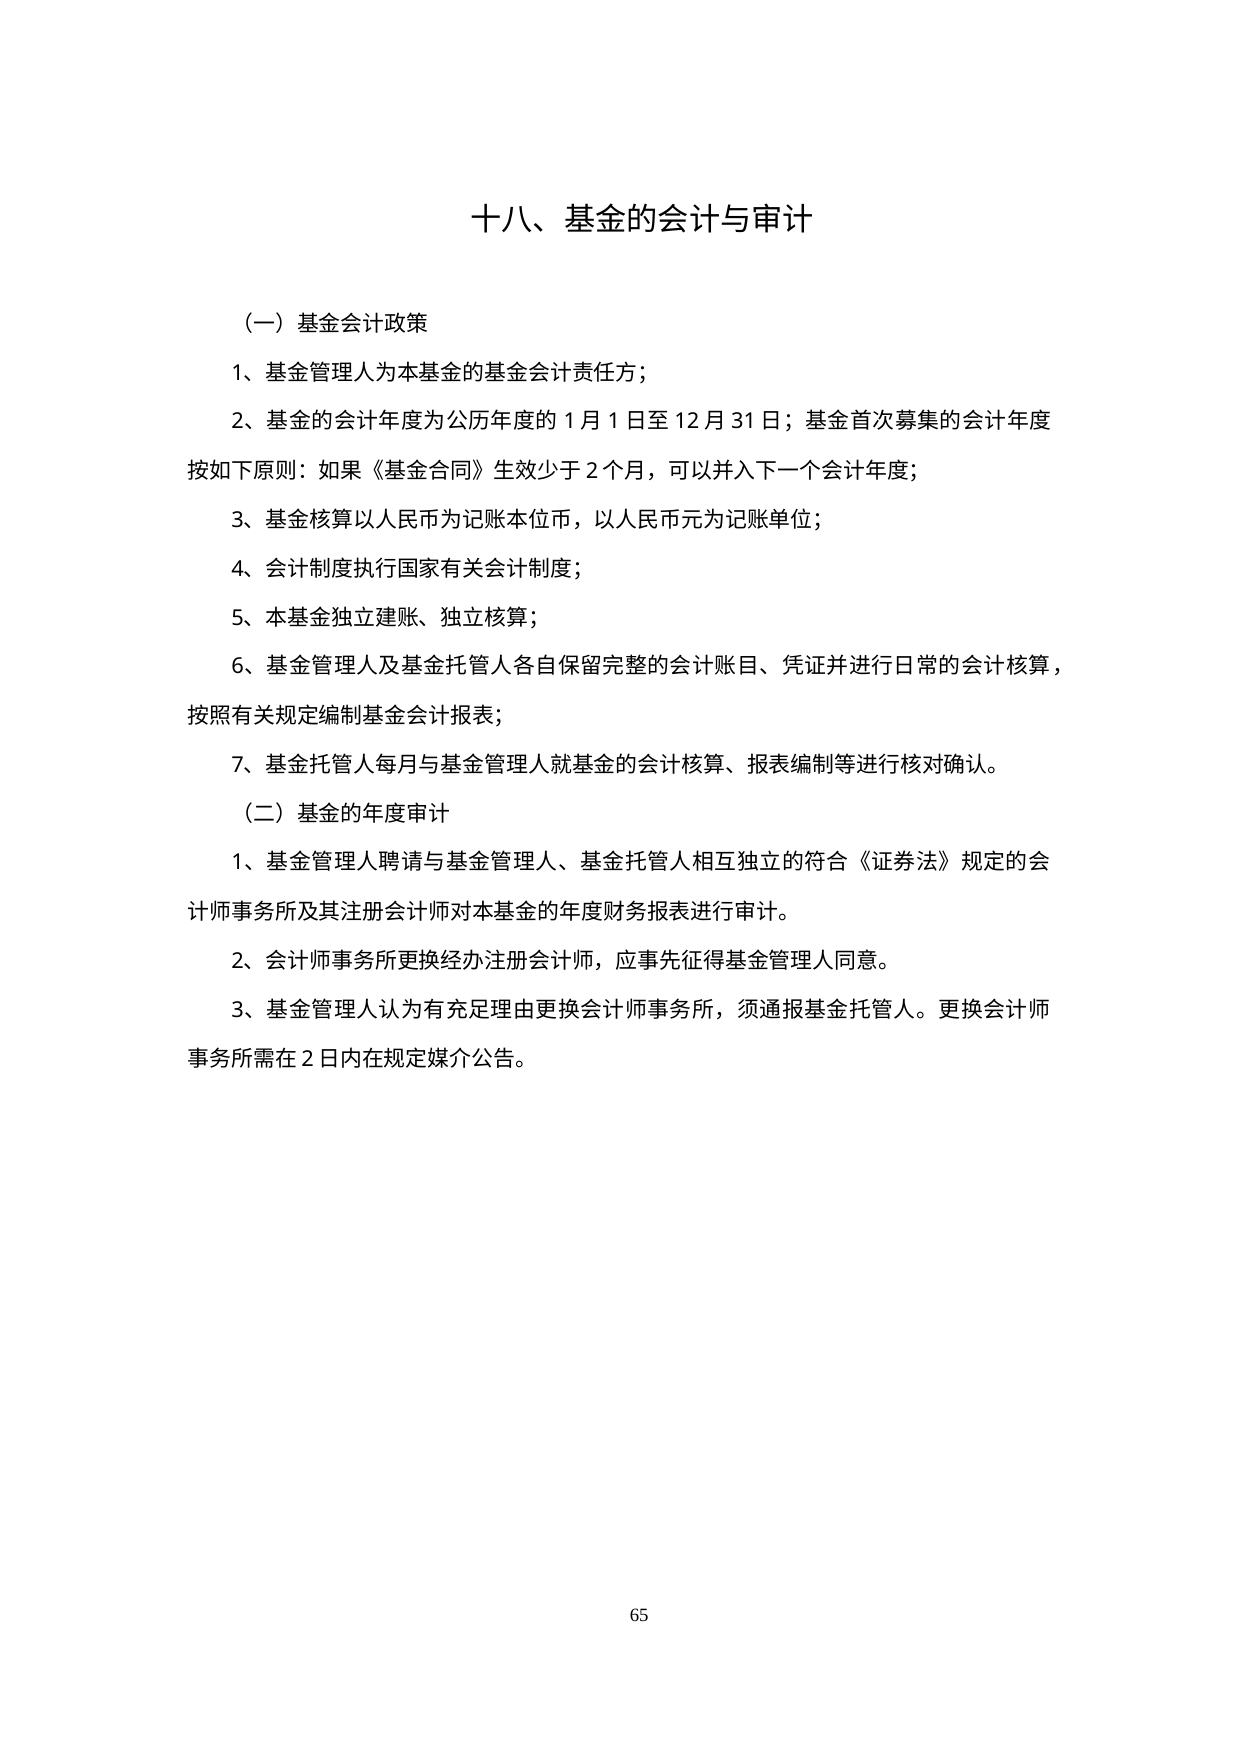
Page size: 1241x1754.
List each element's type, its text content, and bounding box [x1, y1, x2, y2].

text 3、基金核算以人民币为记账本位币，以人民币元为记账单位； [187, 501, 1053, 534]
text 4、会计制度执行国家有关会计制度； [187, 550, 1053, 583]
text （二）基金的年度审计 [187, 795, 1053, 828]
text 2、基金的会计年度为公历年度的1月1日至12月31日；基金首次募集的会计年度按如下原则：如果《基金合同》生效少于2个月，可以并入下一个会计年度； [187, 403, 1053, 485]
subtitle 十八、基金的会计与审计 [187, 183, 1053, 249]
text 6、基金管理人及基金托管人各自保留完整的会计账目、凭证并进行日常的会计核算，按照有关规定编制基金会计报表； [187, 648, 1053, 730]
text 2、会计师事务所更换经办注册会计师，应事先征得基金管理人同意。 [187, 942, 1053, 975]
text 7、基金托管人每月与基金管理人就基金的会计核算、报表编制等进行核对确认。 [187, 746, 1053, 779]
text 1、基金管理人聘请与基金管理人、基金托管人相互独立的符合《证券法》规定的会计师事务所及其注册会计师对本基金的年度财务报表进行审计。 [187, 844, 1053, 926]
text （一）基金会计政策 [187, 305, 1053, 338]
text 5、本基金独立建账、独立核算； [187, 599, 1053, 632]
text 3、基金管理人认为有充足理由更换会计师事务所，须通报基金托管人。更换会计师事务所需在2日内在规定媒介公告。 [187, 991, 1053, 1073]
text 1、基金管理人为本基金的基金会计责任方； [187, 354, 1053, 387]
